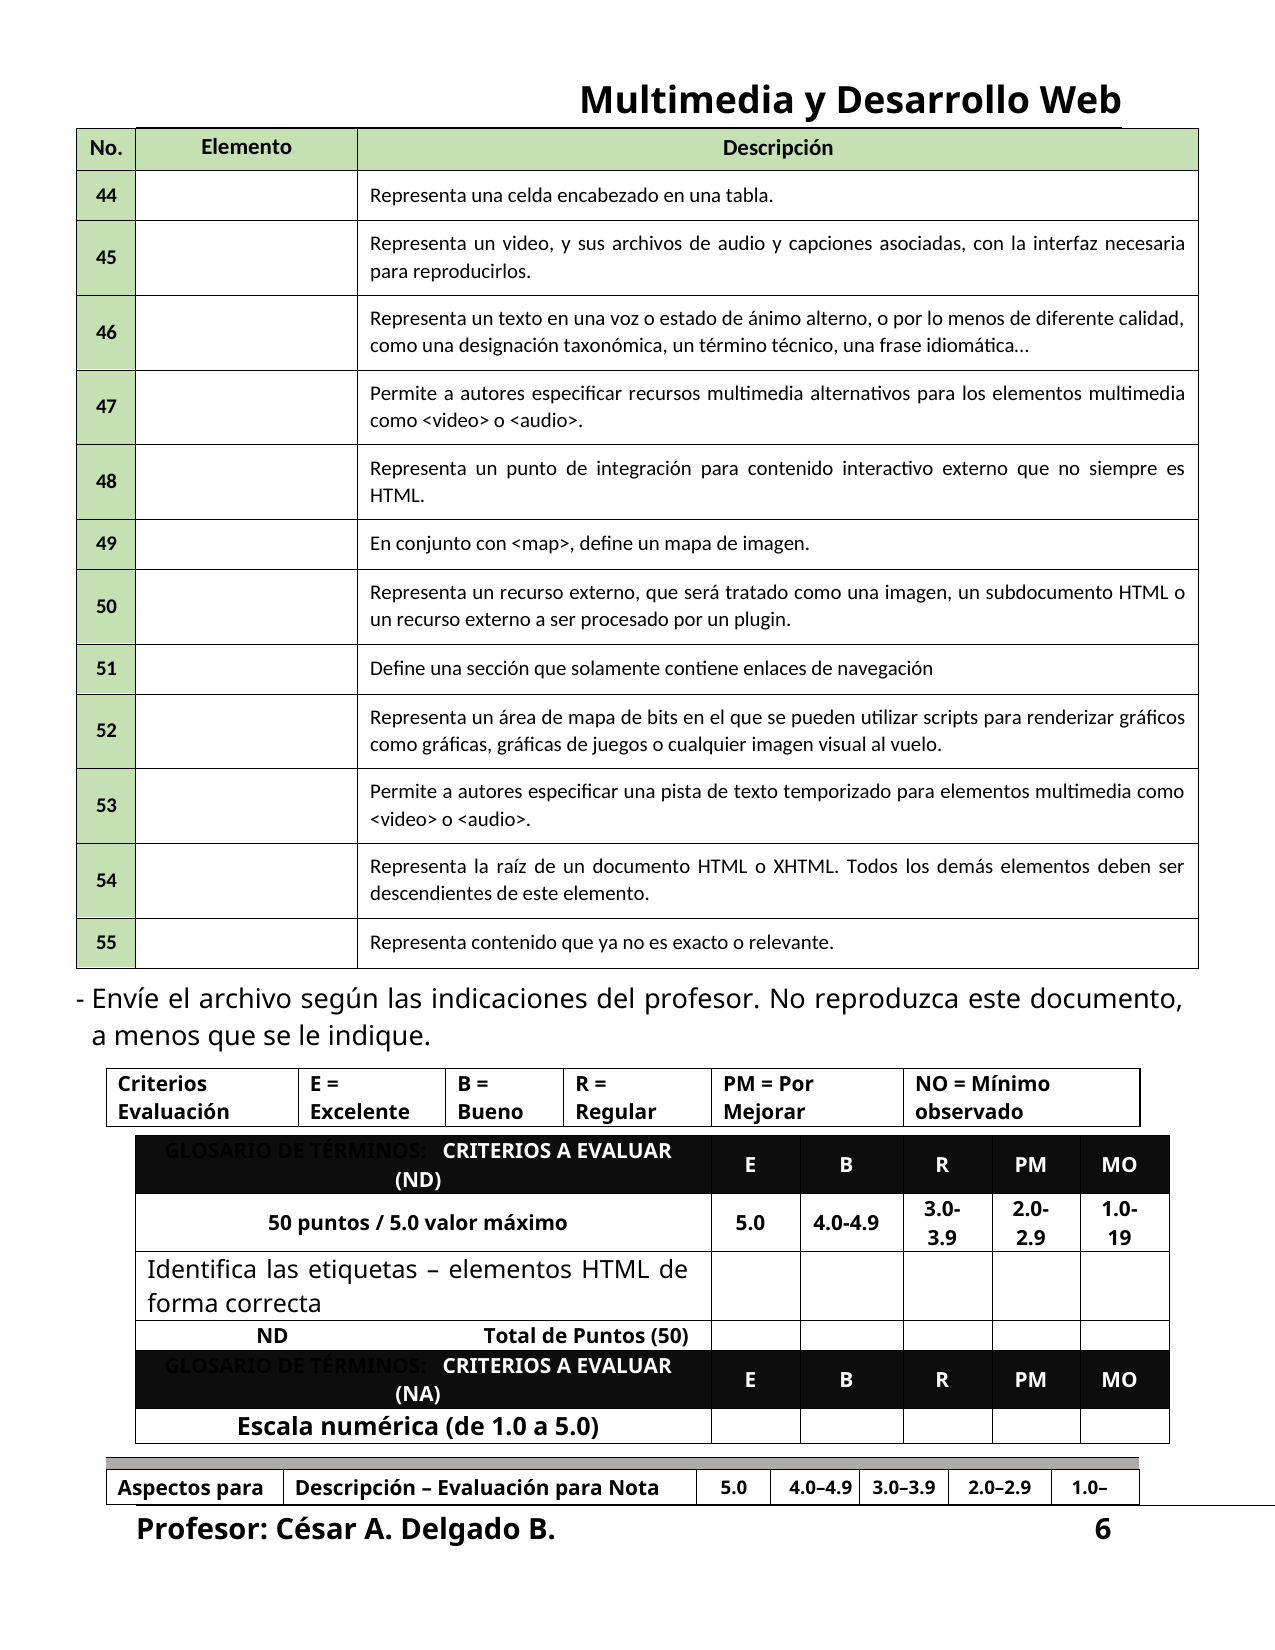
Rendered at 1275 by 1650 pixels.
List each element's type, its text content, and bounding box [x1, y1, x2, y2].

table_header R [904, 1136, 992, 1193]
table_cell [801, 1252, 903, 1320]
table_cell [136, 695, 357, 768]
table_header E [712, 1136, 800, 1193]
table_cell Representa un texto en una voz o estado de ánimo alterno, o por lo menos de diferente calidad, como una designación taxonómica, un término técnico, una frase idiomática… [358, 296, 1198, 369]
table_cell Permite a autores especificar recursos multimedia alternativos para los elementos multimedia como <video> o <audio>. [358, 371, 1198, 444]
table_header B = Bueno [446, 1069, 563, 1126]
table_cell [801, 1409, 903, 1443]
table_header GLOSARIO DE TÉRMINOS: CRITERIOS A EVALUAR (ND) [136, 1136, 711, 1193]
table_cell 48 [77, 445, 135, 519]
table_cell Representa un punto de integración para contenido interactivo externo que no siempre es HTML. [358, 445, 1198, 519]
table_cell Identifica las etiquetas – elementos HTML de forma correcta [136, 1252, 711, 1320]
table_header [1016, 1458, 1060, 1469]
table_cell [1081, 1321, 1169, 1350]
table_cell PM [993, 1351, 1080, 1408]
table_cell [993, 1321, 1080, 1350]
table_cell [136, 371, 357, 444]
table_cell 47 [77, 371, 135, 444]
table_cell [136, 769, 357, 843]
table_header [948, 1458, 973, 1469]
table_cell [136, 445, 357, 519]
table_cell [136, 645, 357, 693]
table_header [1060, 1458, 1104, 1469]
table_header PM = Por Mejorar [712, 1069, 903, 1126]
table_cell En conjunto con <map>, define un mapa de imagen. [358, 520, 1198, 569]
table_header NO = Mínimo observado [904, 1069, 1139, 1126]
table_cell Representa la raíz de un documento HTML o XHTML. Todos los demás elementos deben ser descendientes de este elemento. [358, 844, 1198, 917]
table_cell 55 [77, 919, 135, 967]
table_cell 2.0-2.9 [993, 1194, 1080, 1251]
table_cell 5.0 [712, 1194, 800, 1251]
table_header [973, 1458, 1016, 1469]
table_cell [801, 1321, 903, 1350]
table_cell ND Total de Puntos (50) [136, 1321, 711, 1350]
table_cell Representa un área de mapa de bits en el que se pueden utilizar scripts para renderizar gráficos como gráficas, gráficas de juegos o cualquier imagen visual al vuelo. [358, 695, 1198, 768]
table_cell 44 [77, 171, 135, 220]
table_cell [712, 1321, 800, 1350]
table_cell 50 [77, 570, 135, 643]
table_cell Representa una celda encabezado en una tabla. [358, 171, 1198, 220]
table_header No. [77, 129, 135, 170]
table_cell [712, 1409, 800, 1443]
table_cell [712, 1252, 800, 1320]
table_cell 45 [77, 221, 135, 295]
table_cell 4.0–4.9 [771, 1470, 859, 1504]
table_cell [904, 1252, 992, 1320]
table_cell [136, 296, 357, 369]
table_cell 53 [77, 769, 135, 843]
table_cell Representa contenido que ya no es exacto o relevante. [358, 919, 1198, 967]
table_header PM [993, 1136, 1080, 1193]
table_cell [136, 171, 357, 220]
table_cell Representa un video, y sus archivos de audio y capciones asociadas, con la interfaz necesaria para reproducirlos. [358, 221, 1198, 295]
table_header E = Excelente [299, 1069, 445, 1126]
table_cell 1.0–1.9 [1052, 1470, 1139, 1504]
table_cell 49 [77, 520, 135, 569]
table_cell [904, 1409, 992, 1443]
table_header B [801, 1136, 903, 1193]
table_header Elemento [136, 129, 357, 170]
table_cell GLOSARIO DE TÉRMINOS: CRITERIOS A EVALUAR (NA) [136, 1351, 711, 1408]
table_cell [993, 1252, 1080, 1320]
table_cell Permite a autores especificar una pista de texto temporizado para elementos multimedia como <video> o <audio>. [358, 769, 1198, 843]
table_cell 3.0–3.9 [860, 1470, 948, 1504]
table_cell [136, 221, 357, 295]
table_cell MO [1081, 1351, 1169, 1408]
table_cell [1081, 1409, 1169, 1443]
table_cell 51 [77, 645, 135, 693]
table_cell [136, 919, 357, 967]
table_header [1104, 1458, 1139, 1469]
table_cell Representa un recurso externo, que será tratado como una imagen, un subdocumento HTML o un recurso externo a ser procesado por un plugin. [358, 570, 1198, 643]
table_header [106, 1458, 948, 1469]
table_header Descripción [358, 129, 1198, 170]
table_header R = Regular [564, 1069, 711, 1126]
table_cell 54 [77, 844, 135, 917]
table_header MO [1081, 1136, 1169, 1193]
table_cell E [712, 1351, 800, 1408]
table_cell 1.0-19 [1081, 1194, 1169, 1251]
table_cell 4.0-4.9 [801, 1194, 903, 1251]
list Envíe el archivo según las indicaciones del profesor. No reproduzca este documento, a menos que se le indique. [76, 980, 1184, 1053]
table_cell B [801, 1351, 903, 1408]
table_cell 50 puntos / 5.0 valor máximo [136, 1194, 711, 1251]
table_cell 2.0–2.9 [949, 1470, 1051, 1504]
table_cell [284, 1470, 696, 1504]
table_cell [904, 1321, 992, 1350]
table_header Criterios Evaluación [107, 1069, 298, 1126]
table_cell 3.0-3.9 [904, 1194, 992, 1251]
table_cell [136, 570, 357, 643]
table_cell [136, 520, 357, 569]
table_cell [136, 844, 357, 917]
table_cell Escala numérica (de 1.0 a 5.0) [136, 1409, 711, 1443]
table_cell R [904, 1351, 992, 1408]
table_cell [107, 1470, 283, 1504]
table_cell Define una sección que solamente contiene enlaces de navegación [358, 645, 1198, 693]
table_cell 5.0 [697, 1470, 770, 1504]
table_cell [1081, 1252, 1169, 1320]
table_cell 46 [77, 296, 135, 369]
table_cell [993, 1409, 1080, 1443]
table_cell 52 [77, 695, 135, 768]
